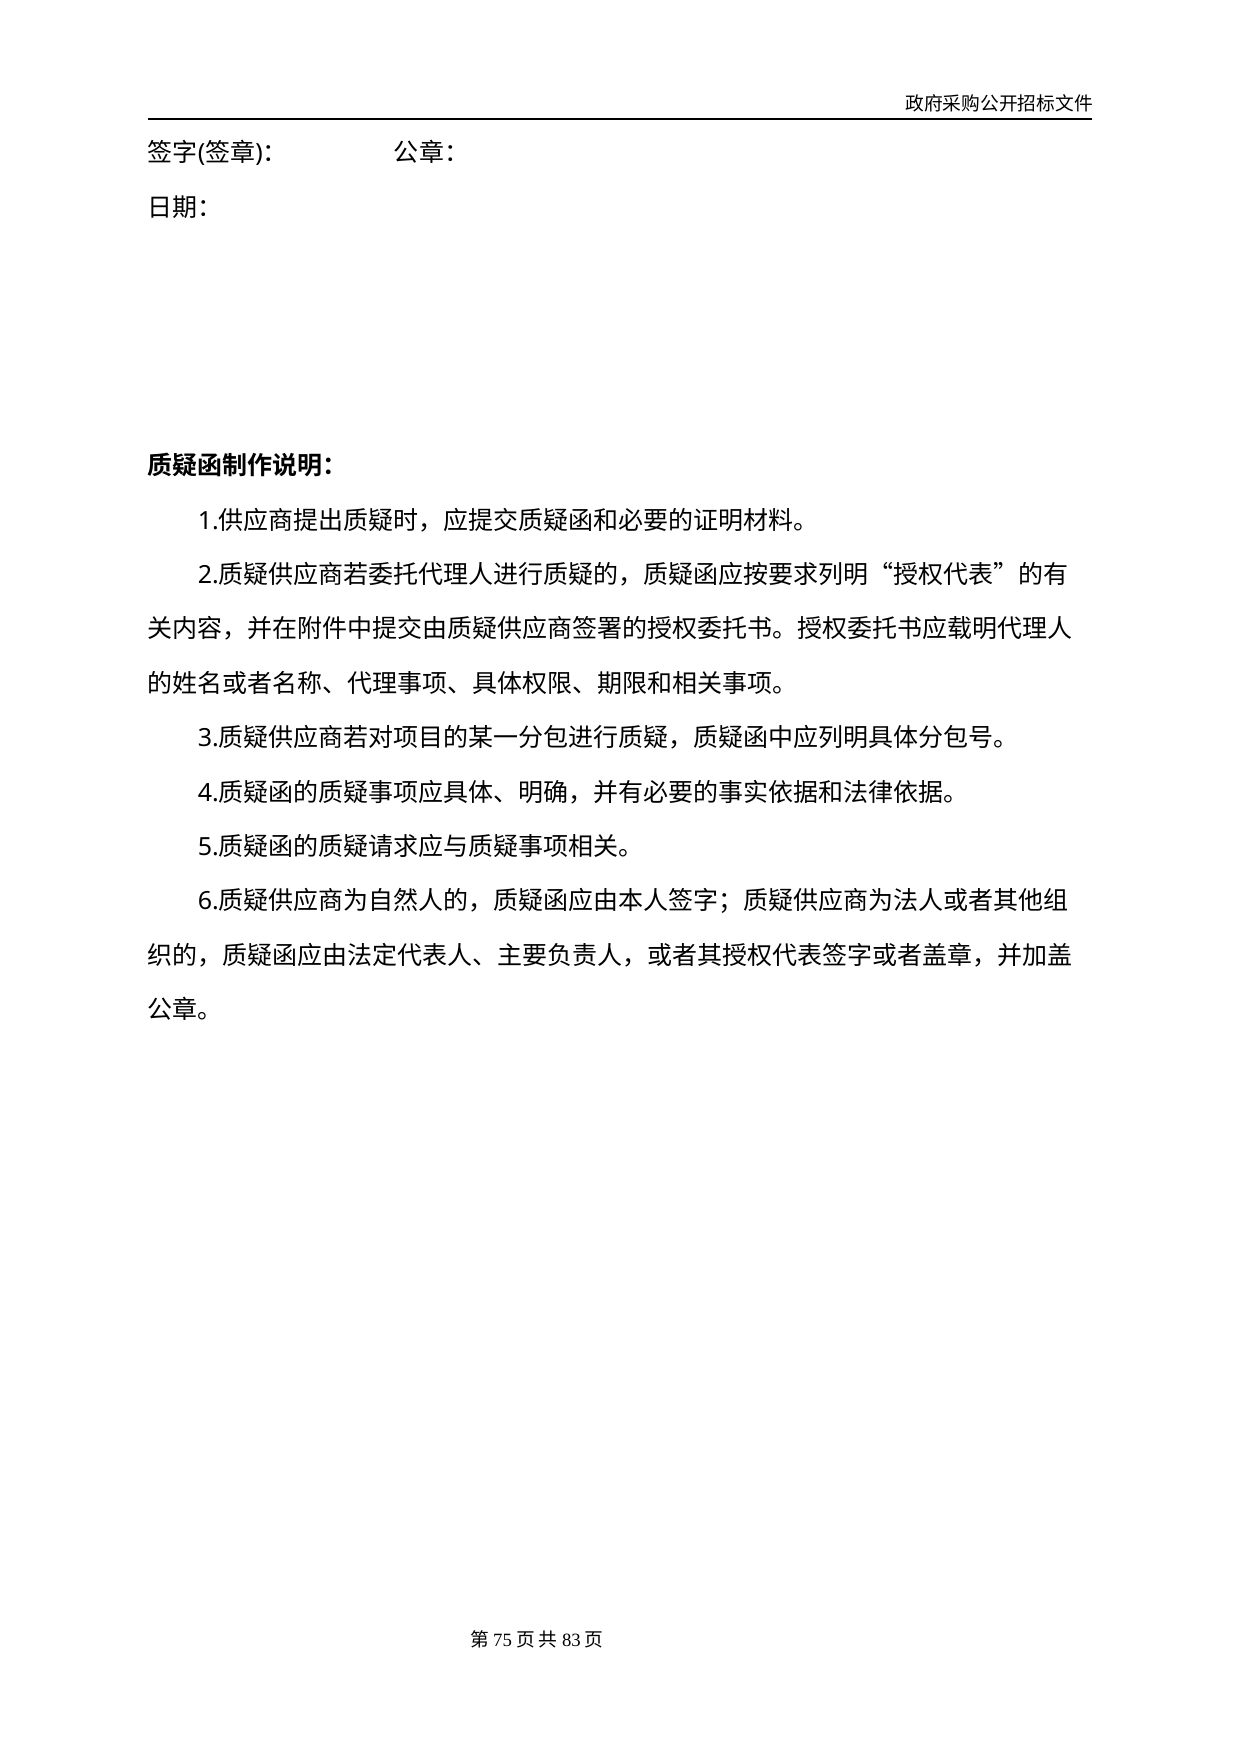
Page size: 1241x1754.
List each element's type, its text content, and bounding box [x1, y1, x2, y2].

text 签字(签章)： 公章： [148, 133, 1092, 169]
text 5.质疑函的质疑请求应与质疑事项相关。 [148, 826, 1092, 863]
text 2.质疑供应商若委托代理人进行质疑的，质疑函应按要求列明“授权代表”的有关内容，并在附件中提交由质疑供应商签署的授权委托书。授权委托书应载明代理人的姓名或者名称、代理事项、具体权限、期限和相关事项。 [148, 554, 1092, 699]
text 4.质疑函的质疑事项应具体、明确，并有必要的事实依据和法律依据。 [148, 772, 1092, 808]
text 质疑函制作说明： [148, 446, 1092, 482]
text 日期： [148, 187, 1092, 223]
text 1.供应商提出质疑时，应提交质疑函和必要的证明材料。 [148, 500, 1092, 536]
text 6.质疑供应商为自然人的，质疑函应由本人签字；质疑供应商为法人或者其他组织的，质疑函应由法定代表人、主要负责人，或者其授权代表签字或者盖章，并加盖公章。 [148, 881, 1092, 1026]
text 3.质疑供应商若对项目的某一分包进行质疑，质疑函中应列明具体分包号。 [148, 718, 1092, 754]
